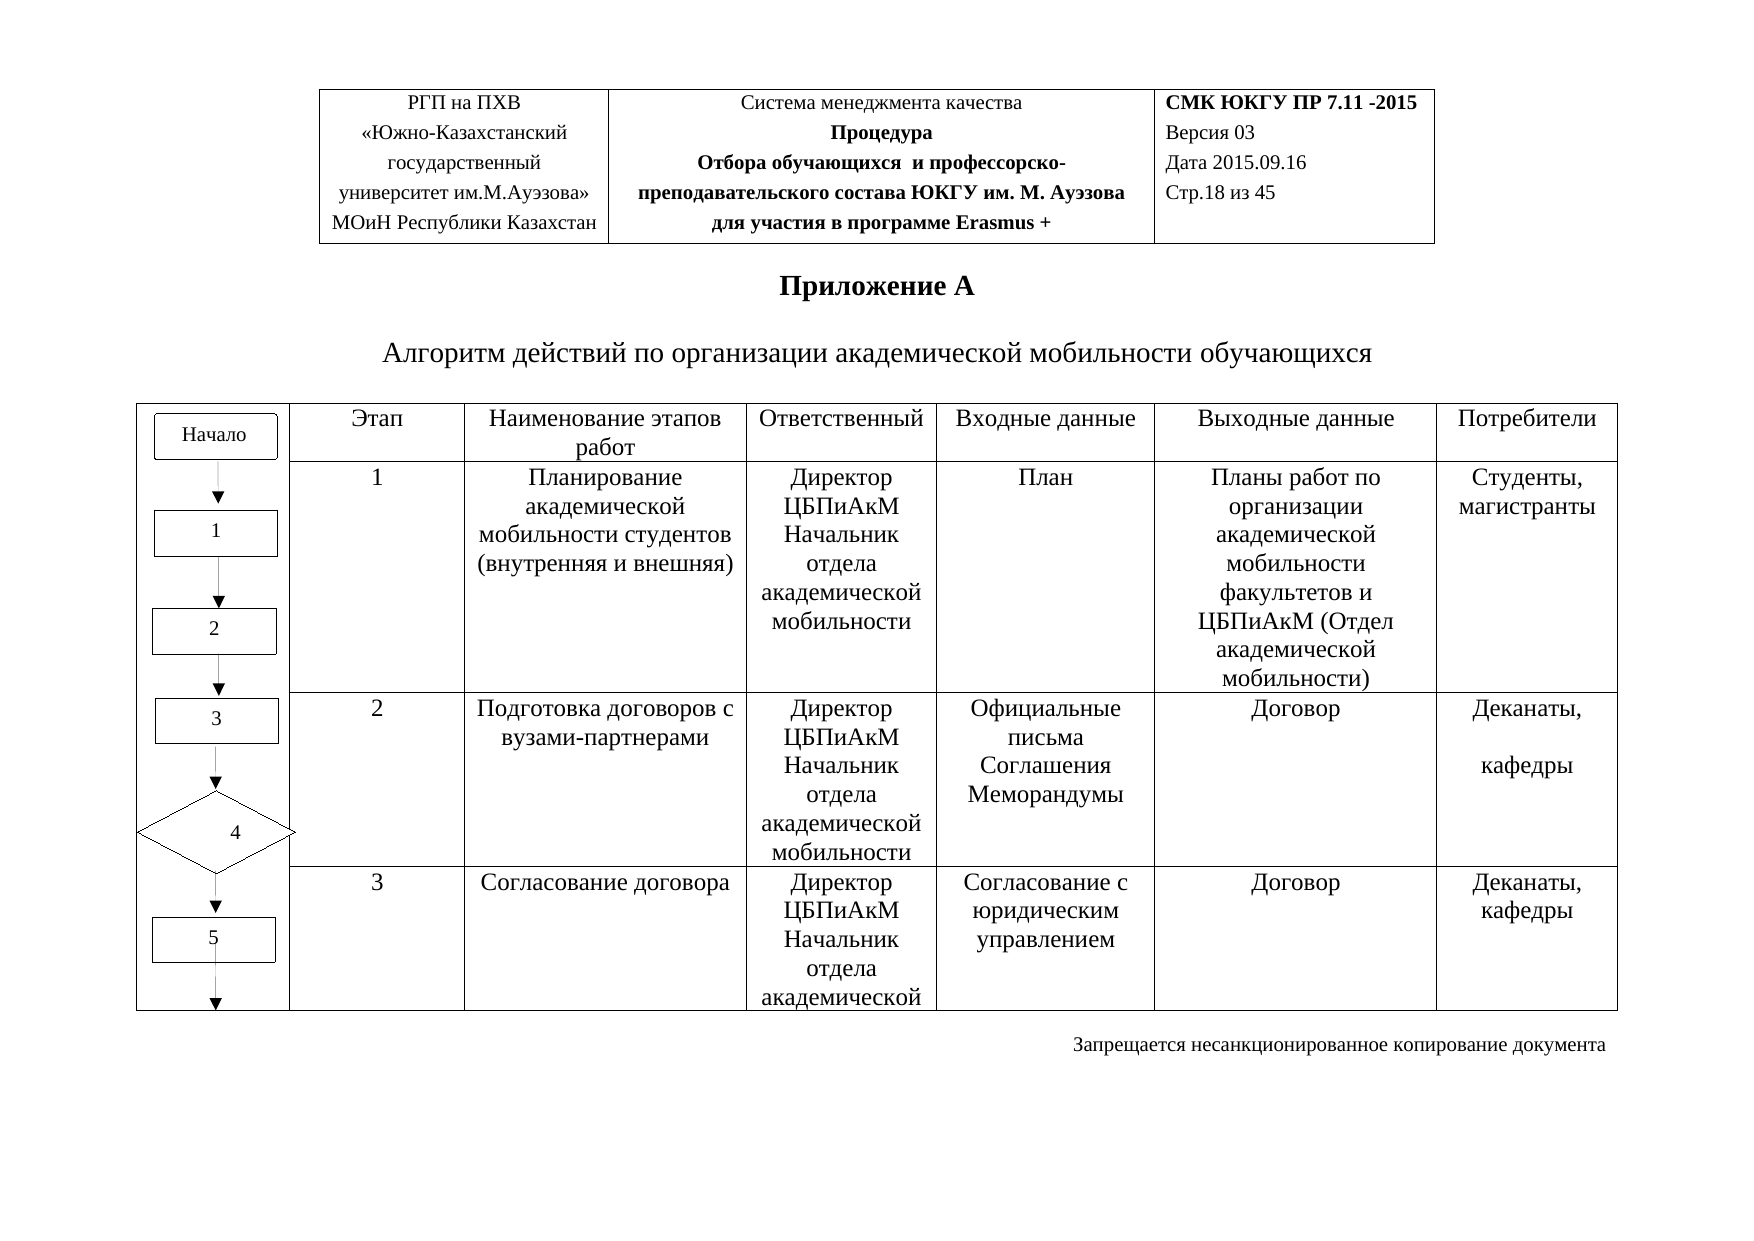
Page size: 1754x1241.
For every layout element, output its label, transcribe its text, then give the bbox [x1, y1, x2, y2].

table_cell 3 [290, 867, 464, 1010]
table_header Потребители [1437, 404, 1617, 461]
table_cell Деканаты, кафедры [1437, 867, 1617, 1010]
table_header Этап [290, 404, 464, 461]
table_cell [747, 867, 936, 1010]
table_cell 2 [290, 693, 464, 866]
table_cell 1 [290, 462, 464, 692]
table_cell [465, 867, 746, 1010]
table_cell План [937, 462, 1154, 692]
table_cell Директор ЦБПиАкМ Начальник отдела академической мобильности [747, 693, 936, 866]
table_header Наименование этапов работ [465, 404, 746, 461]
table_header Выходные данные [1155, 404, 1436, 461]
table_cell Официальные письма Соглашения Меморандумы [937, 693, 1154, 866]
table_cell Подготовка договоров с вузами-партнерами [465, 693, 746, 866]
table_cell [937, 867, 1154, 1010]
table_cell Студенты, магистранты [1437, 462, 1617, 692]
table_cell Договор [1155, 867, 1436, 1010]
table_cell Планы работ по организации академической мобильности факультетов и ЦБПиАкМ (Отдел академической мобильности) [1155, 462, 1436, 692]
table_header [137, 404, 289, 831]
table_cell Договор [1155, 693, 1436, 866]
text Приложение А [148, 268, 1606, 302]
table_header Ответственный [747, 404, 936, 461]
table_cell Планирование академической мобильности студентов (внутренняя и внешняя) [465, 462, 746, 692]
table_cell Деканаты, кафедры [1437, 693, 1617, 866]
table_header Входные данные [937, 404, 1154, 461]
text Алгоритм действий по организации академической мобильности обучающихся [148, 335, 1606, 369]
table_cell Директор ЦБПиАкМ Начальник отдела академической мобильности [747, 462, 936, 692]
table_header [137, 833, 289, 1010]
